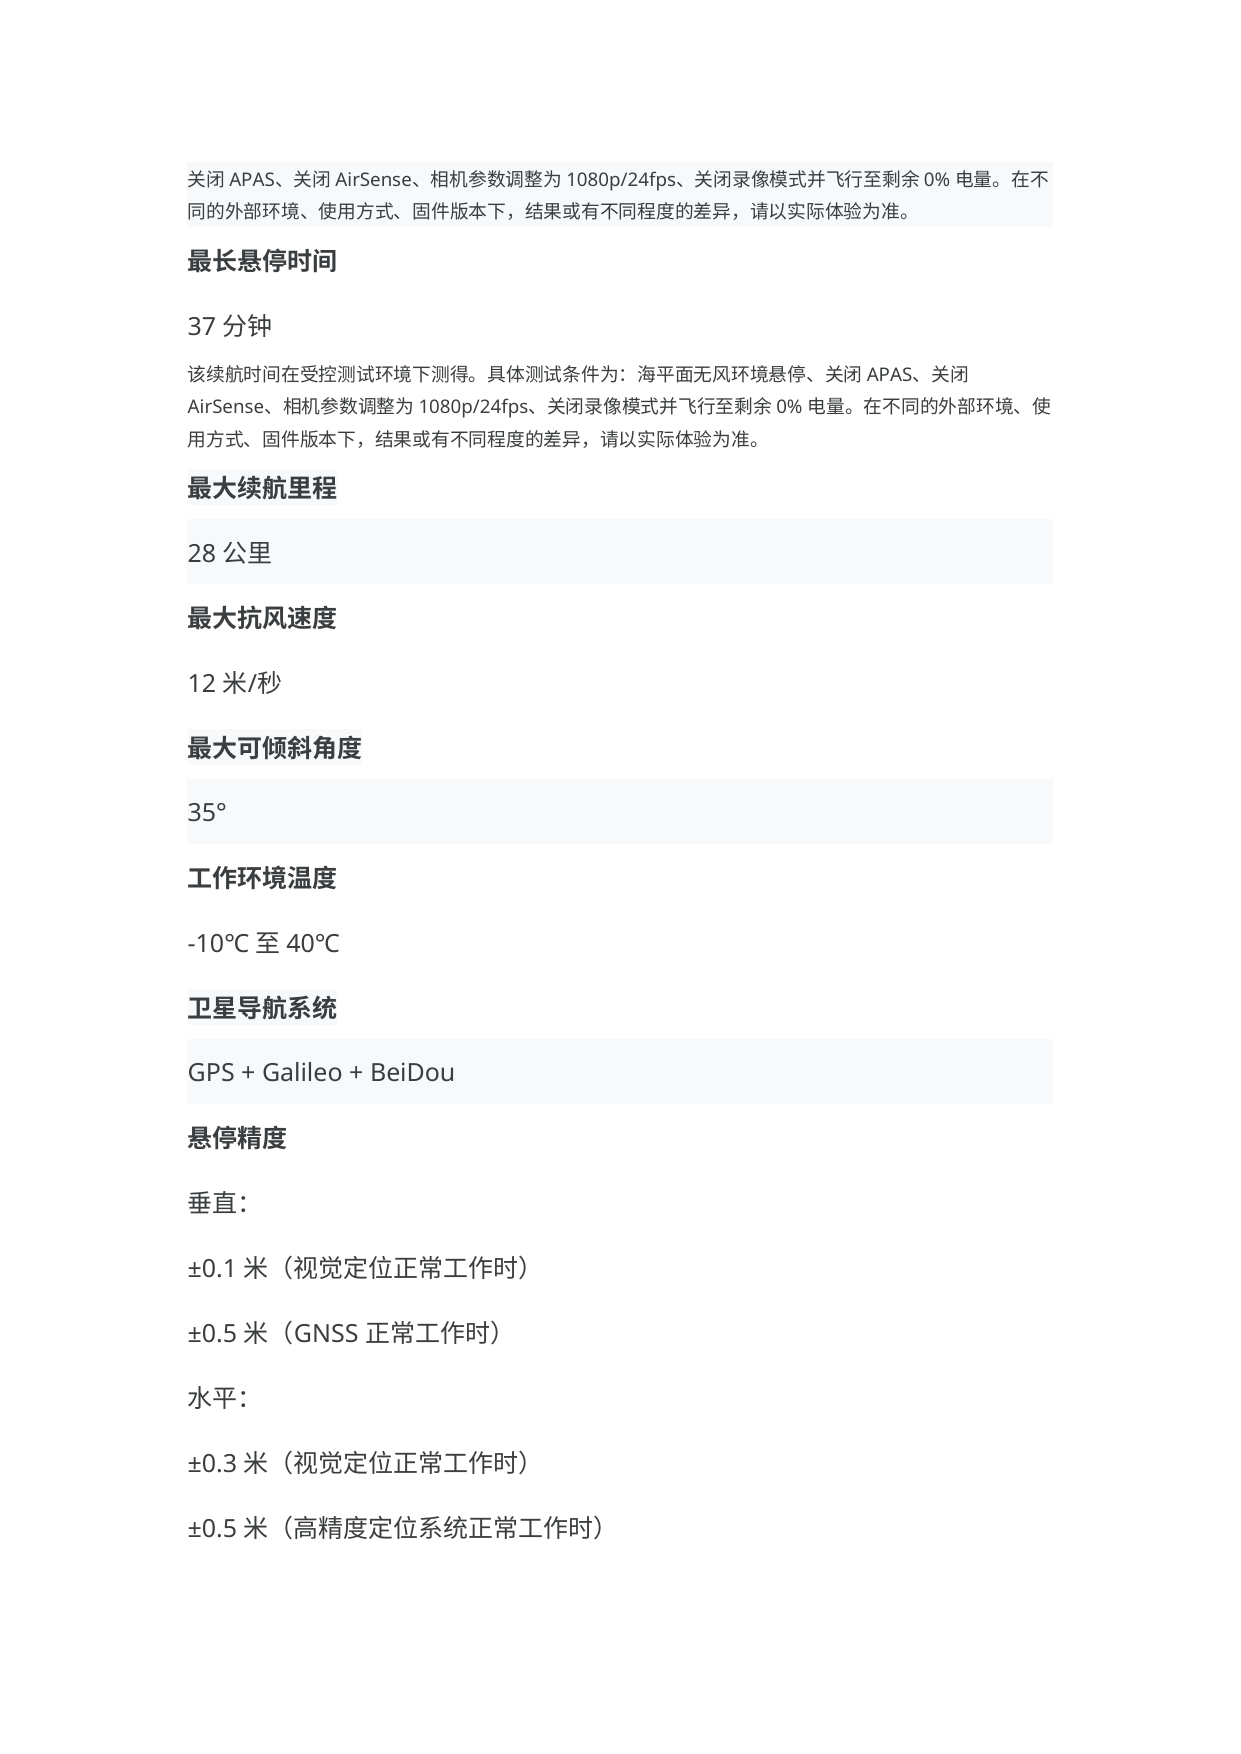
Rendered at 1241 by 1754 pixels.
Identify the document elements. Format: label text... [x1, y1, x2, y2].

text 垂直： ±0.1 米（视觉定位正常工作时） ±0.5 米（GNSS 正常工作时） 水平： ±0.3 米（视觉定位正常工作时） ±0.5 米（高精度定位系统正常工作时） [187, 1169, 1053, 1559]
text 12 米/秒 [187, 649, 1053, 714]
subtitle 悬停精度 [187, 1104, 1053, 1169]
subtitle 最大抗风速度 [187, 584, 1053, 649]
subtitle 最大续航里程 [187, 454, 1053, 519]
text -10℃ 至 40℃ [187, 909, 1053, 974]
text 37 分钟 该续航时间在受控测试环境下测得。具体测试条件为：海平面无风环境悬停、关闭 APAS、关闭 AirSense、相机参数调整为 1080p/24fps、关闭录像模式并飞行至剩余 0% 电量。在不同的外部环境、使用方式、固件版本下，结果或有不同程度的差异，请以实际体验为准。 [187, 292, 1053, 454]
text GPS + Galileo + BeiDou [187, 1039, 1053, 1104]
subtitle 最大可倾斜角度 [187, 714, 1053, 779]
subtitle 卫星导航系统 [187, 974, 1053, 1039]
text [187, 162, 1053, 227]
text 28 公里 [187, 519, 1053, 584]
text 35° [187, 779, 1053, 844]
subtitle 工作环境温度 [187, 844, 1053, 909]
subtitle 最长悬停时间 [187, 227, 1053, 292]
